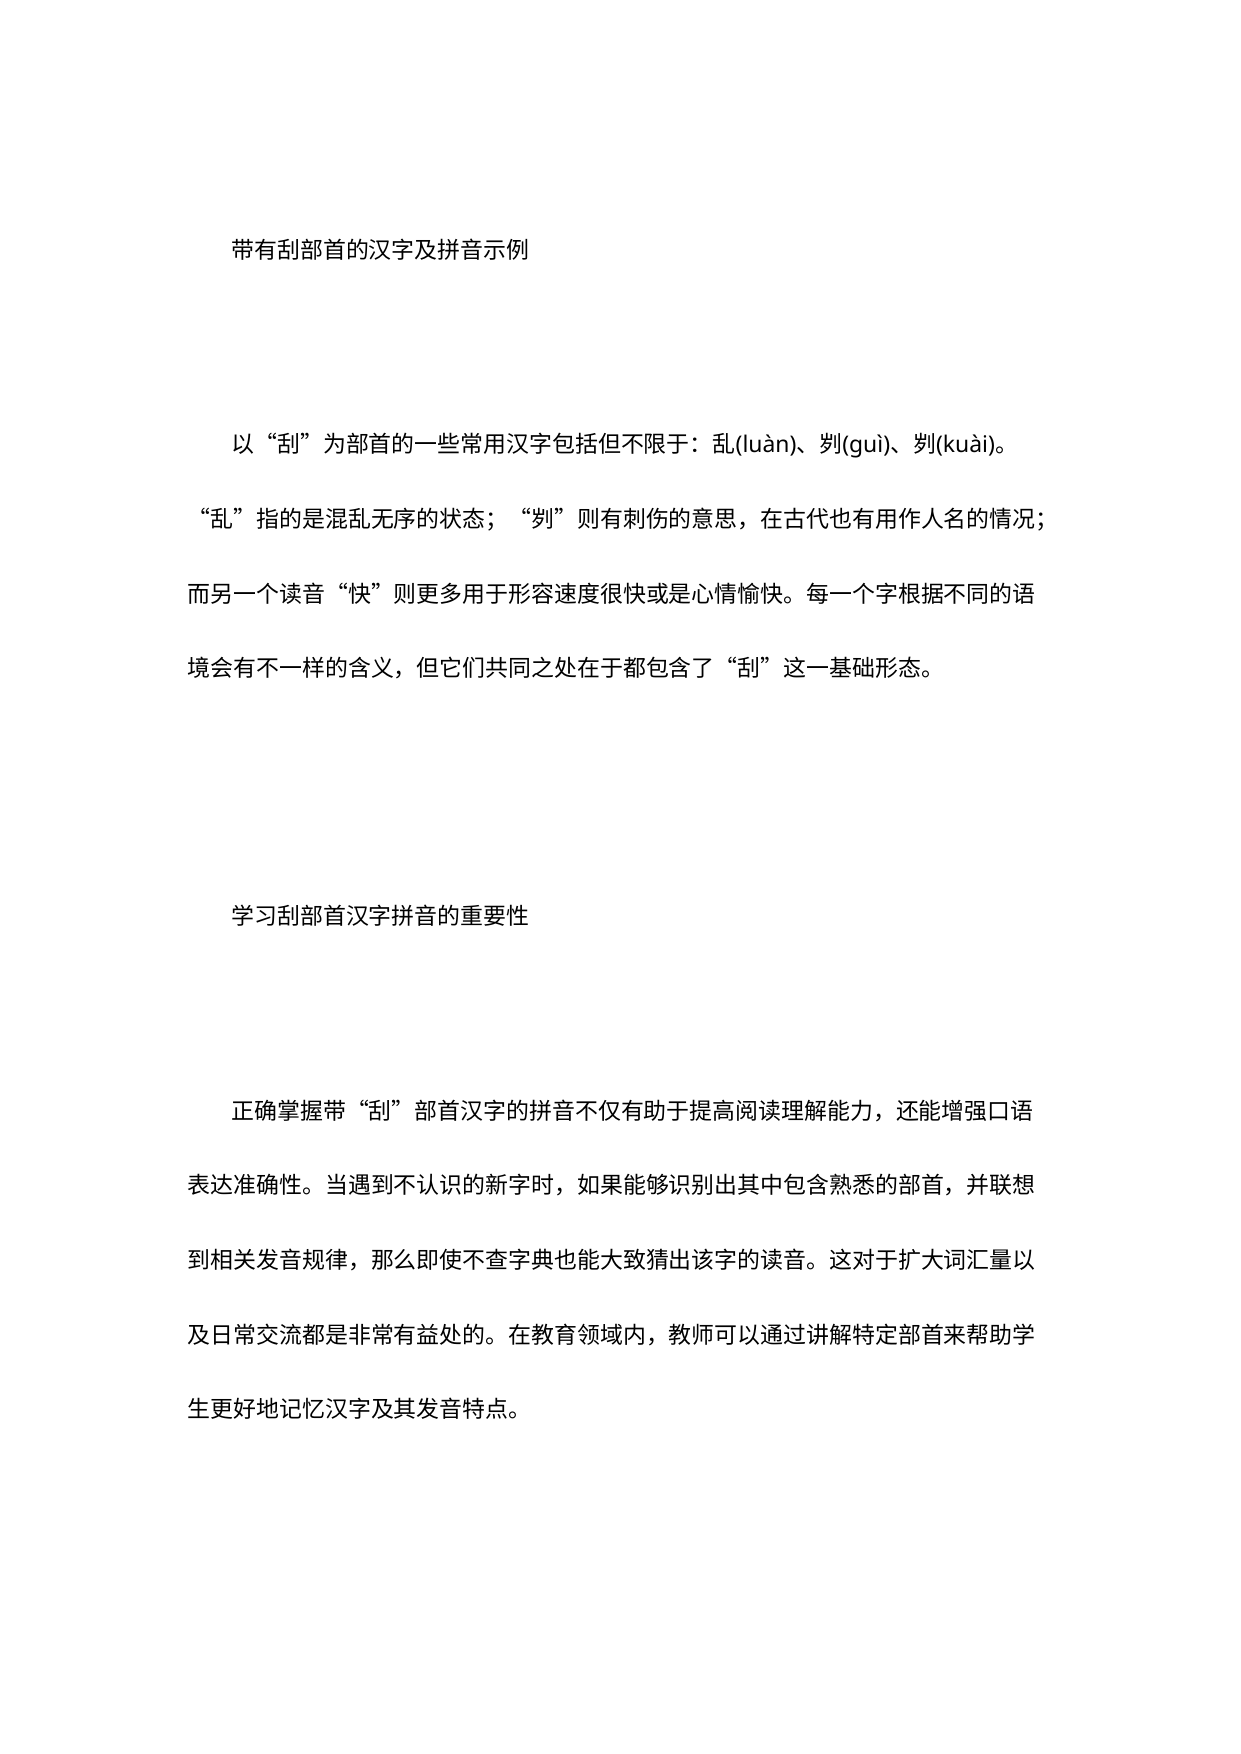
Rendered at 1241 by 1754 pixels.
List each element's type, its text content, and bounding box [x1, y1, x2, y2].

text 学习刮部首汉字拼音的重要性 [187, 882, 1053, 947]
text 以“刮”为部首的一些常用汉字包括但不限于：乱(luàn)、刿(guì)、刿(kuài)。“乱”指的是混乱无序的状态；“刿”则有刺伤的意思，在古代也有用作人名的情况；而另一个读音“快”则更多用于形容速度很快或是心情愉快。每一个字根据不同的语境会有不一样的含义，但它们共同之处在于都包含了“刮”这一基础形态。 [187, 410, 1053, 699]
text 带有刮部首的汉字及拼音示例 [187, 216, 1053, 281]
text 正确掌握带“刮”部首汉字的拼音不仅有助于提高阅读理解能力，还能增强口语表达准确性。当遇到不认识的新字时，如果能够识别出其中包含熟悉的部首，并联想到相关发音规律，那么即使不查字典也能大致猜出该字的读音。这对于扩大词汇量以及日常交流都是非常有益处的。在教育领域内，教师可以通过讲解特定部首来帮助学生更好地记忆汉字及其发音特点。 [187, 1077, 1053, 1441]
